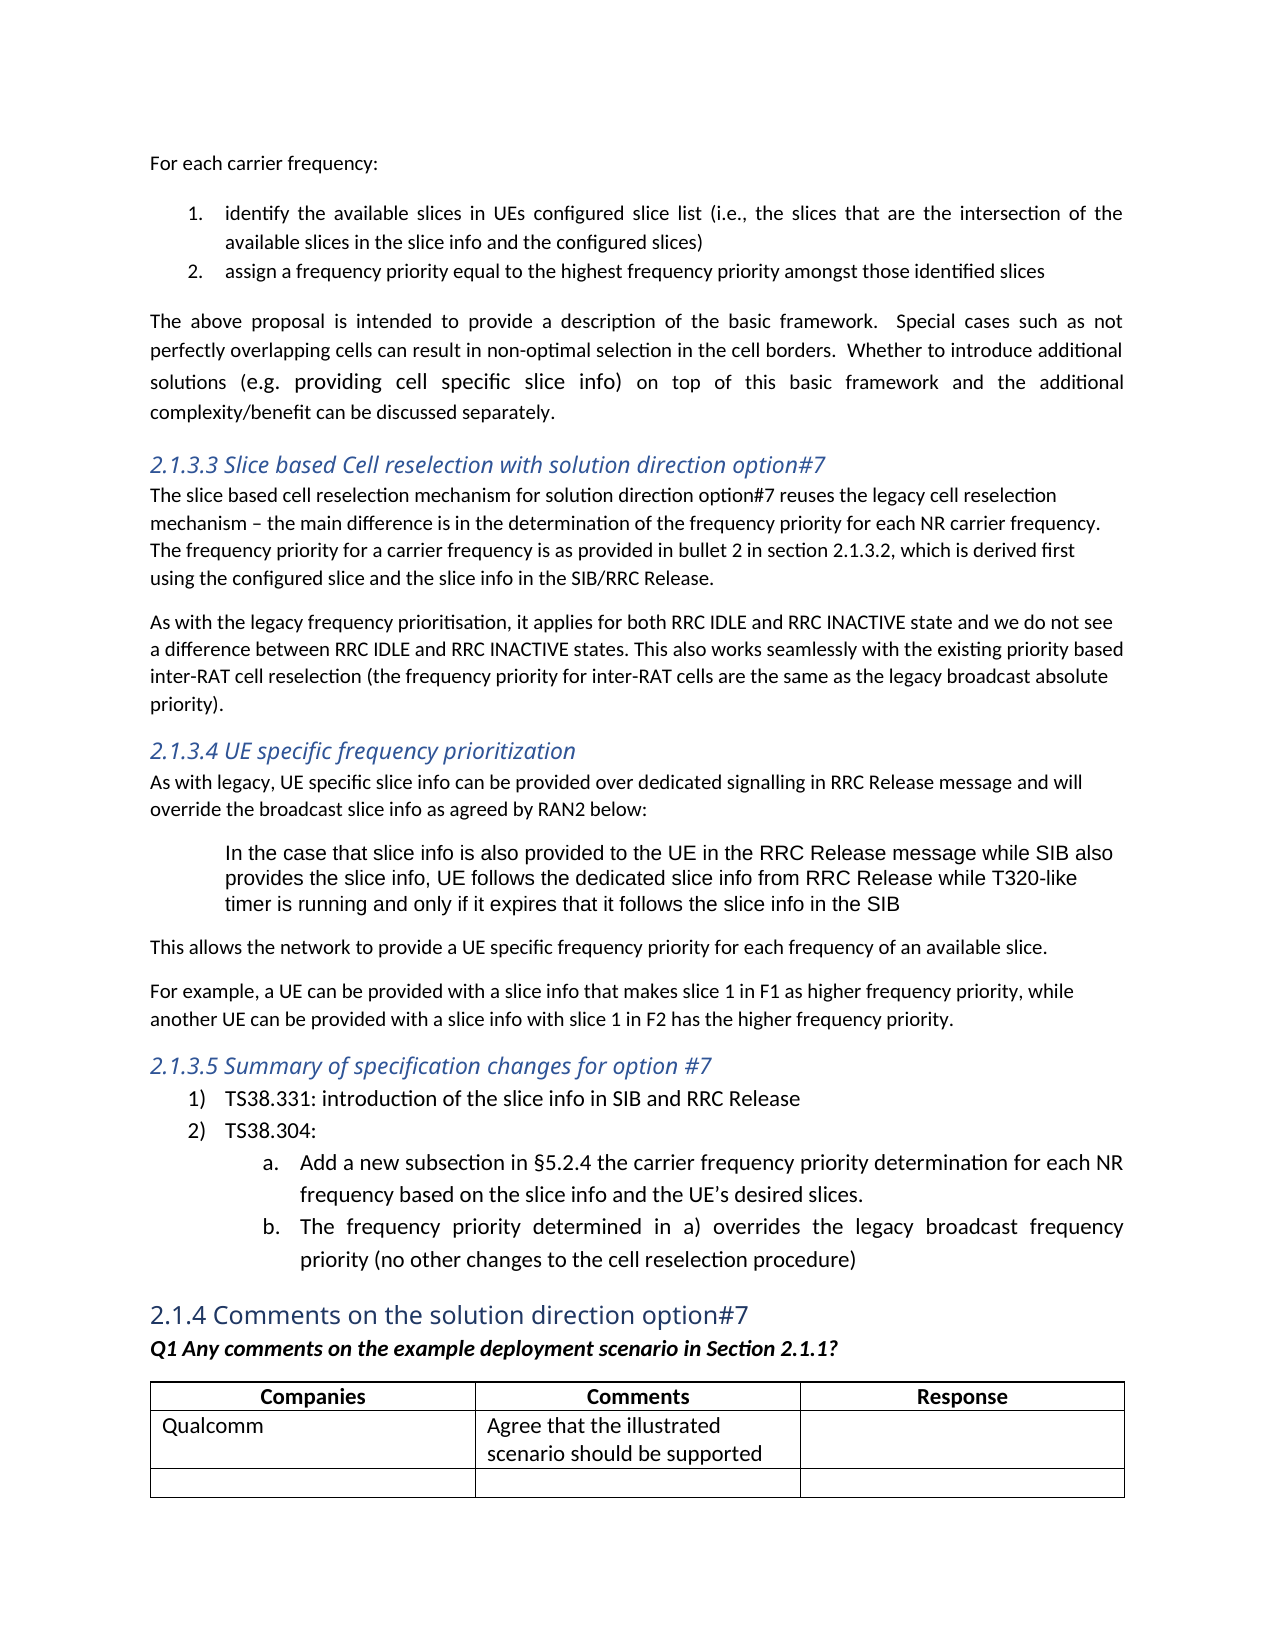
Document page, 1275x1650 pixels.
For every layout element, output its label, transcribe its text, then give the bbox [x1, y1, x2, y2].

table_cell [801, 1469, 1124, 1497]
subtitle 2.1.4 Comments on the solution direction option#7 [150, 1298, 1125, 1332]
list The frequency priority determined in a) overrides the legacy broadcast frequency priority (no other changes to the cell reselection procedure) [262, 1212, 1125, 1273]
text In the case that slice info is also provided to the UE in the RRC Release message while SIB also provides the slice info, UE follows the dedicated slice info from RRC Release while T320-like timer is running and only if it expires that it follows the slice info in the SIB [225, 840, 1125, 916]
text The slice based cell reselection mechanism for solution direction option#7 reuses the legacy cell reselection mechanism – the main difference is in the determination of the frequency priority for each NR carrier frequency. The frequency priority for a carrier frequency is as provided in bullet 2 in section 2.1.3.2, which is derived first using the configured slice and the slice info in the SIB/RRC Release. [150, 483, 1125, 590]
list identify the available slices in UEs configured slice list (i.e., the slices that are the intersection of the available slices in the slice info and the configured slices) [187, 200, 1125, 254]
table_cell [801, 1411, 1124, 1467]
subtitle 2.1.3.4 UE specific frequency prioritization [150, 735, 1125, 766]
list assign a frequency priority equal to the highest frequency priority amongst those identified slices [187, 258, 1125, 284]
table_header Companies [151, 1383, 475, 1410]
text The above proposal is intended to provide a description of the basic framework. Special cases such as not perfectly overlapping cells can result in non-optimal selection in the cell borders. Whether to introduce additional solutions (e.g. providing cell specific slice info) on top of this basic framework and the additional complexity/benefit can be discussed separately. [150, 308, 1125, 424]
table_header Response [801, 1383, 1124, 1410]
text Q1 Any comments on the example deployment scenario in Section 2.1.1? [150, 1334, 1125, 1362]
table_cell [151, 1469, 475, 1497]
subtitle 2.1.3.5 Summary of specification changes for option #7 [150, 1050, 1125, 1081]
list Add a new subsection in §5.2.4 the carrier frequency priority determination for each NR frequency based on the slice info and the UE’s desired slices. [262, 1148, 1125, 1208]
table_cell [476, 1469, 800, 1497]
table_cell Qualcomm [151, 1411, 475, 1467]
text As with legacy, UE specific slice info can be provided over dedicated signalling in RRC Release message and will override the broadcast slice info as agreed by RAN2 below: [150, 769, 1125, 822]
subtitle 2.1.3.3 Slice based Cell reselection with solution direction option#7 [150, 449, 1125, 480]
text As with the legacy frequency prioritisation, it applies for both RRC IDLE and RRC INACTIVE state and we do not see a difference between RRC IDLE and RRC INACTIVE states. This also works seamlessly with the existing priority based inter-RAT cell reselection (the frequency priority for inter-RAT cells are the same as the legacy broadcast absolute priority). [150, 609, 1125, 716]
text This allows the network to provide a UE specific frequency priority for each frequency of an available slice. [150, 934, 1125, 960]
table_cell Agree that the illustrated scenario should be supported [476, 1411, 800, 1467]
text For each carrier frequency: [150, 150, 1125, 175]
list TS38.331: introduction of the slice info in SIB and RRC Release [187, 1084, 1125, 1112]
list TS38.304: [187, 1116, 1125, 1144]
text For example, a UE can be provided with a slice info that makes slice 1 in F1 as higher frequency priority, while another UE can be provided with a slice info with slice 1 in F2 has the higher frequency priority. [150, 978, 1125, 1031]
table_header Comments [476, 1383, 800, 1410]
